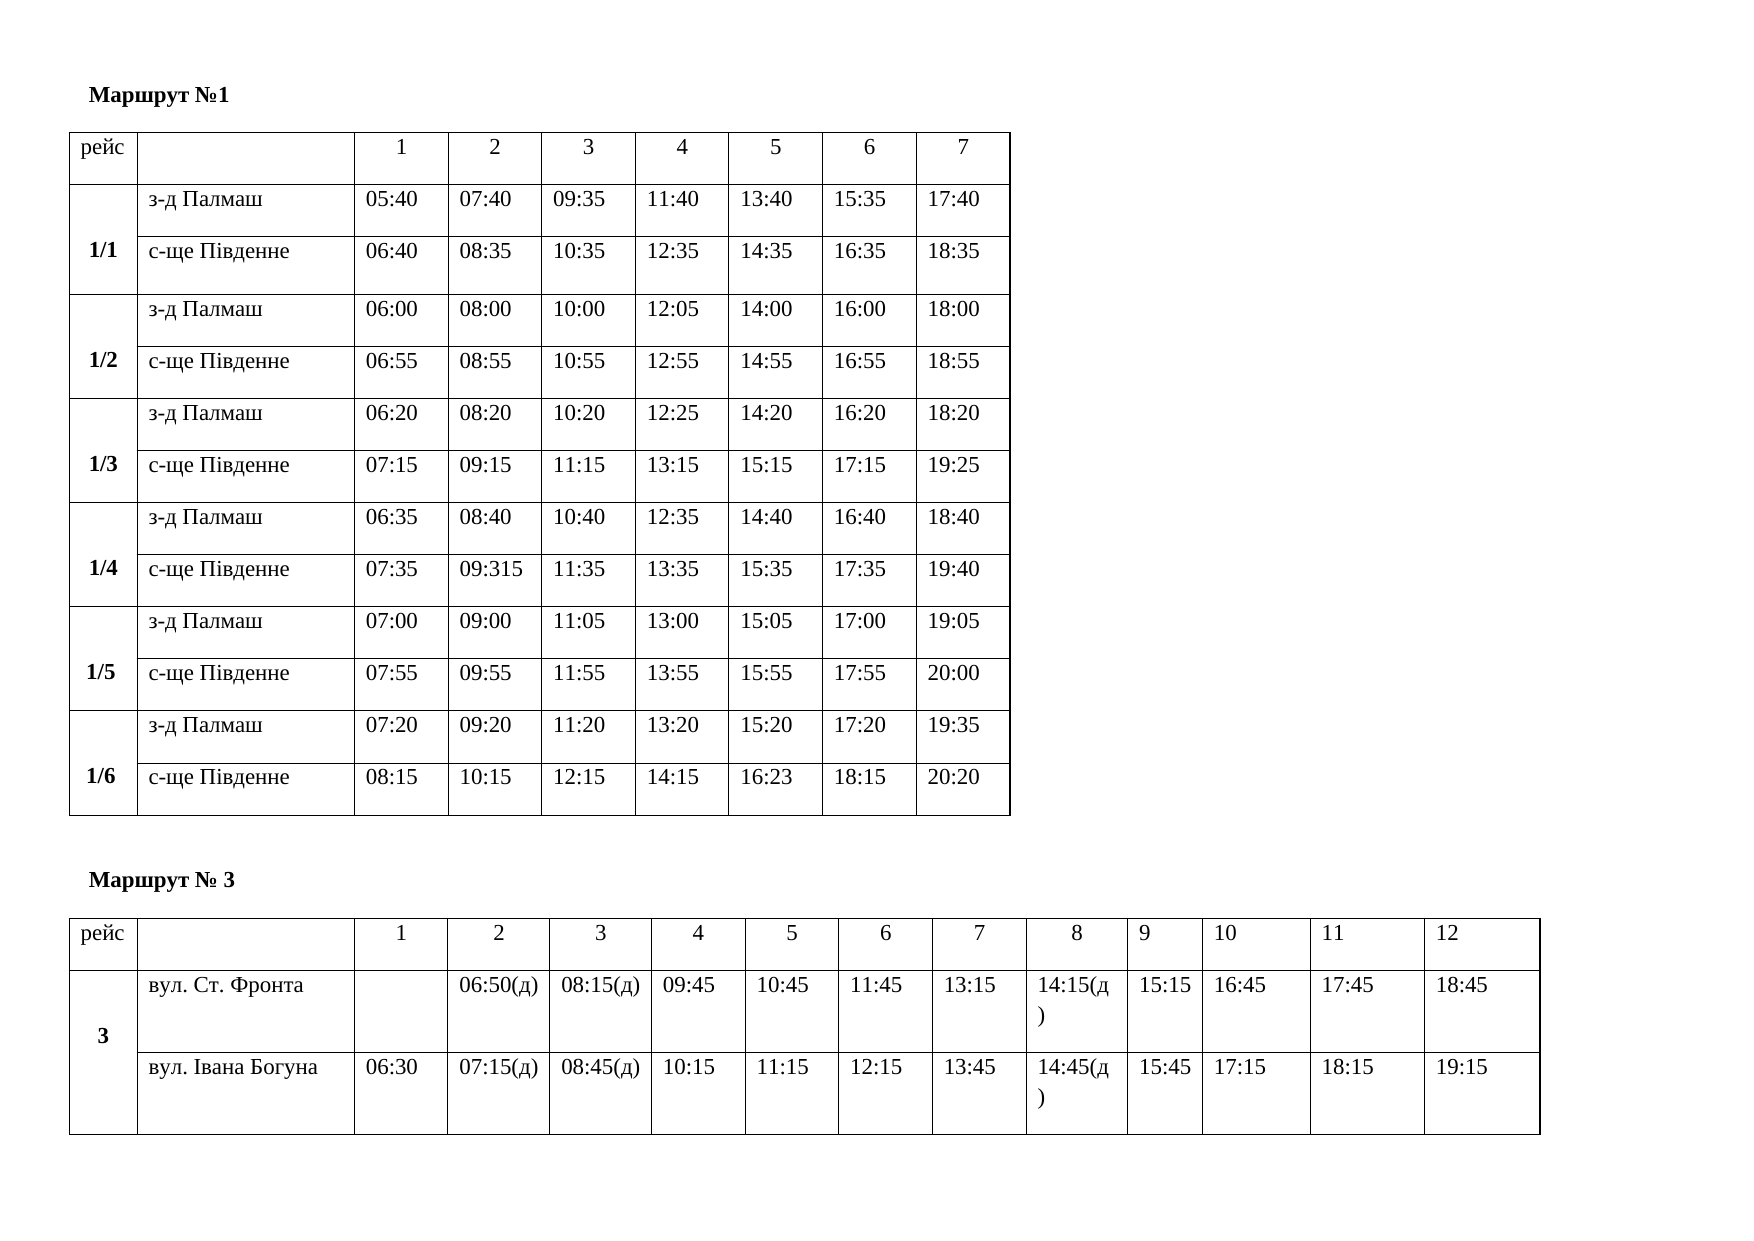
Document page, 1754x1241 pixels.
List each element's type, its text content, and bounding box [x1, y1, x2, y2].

table_cell с-ще Південне [138, 451, 354, 502]
table_cell 11:40 [636, 185, 728, 236]
table_cell 09:15 [449, 451, 541, 502]
table_header 1 [355, 133, 448, 184]
table_header 8 [1027, 919, 1127, 970]
table_cell 1/2 [70, 295, 137, 398]
table_header 2 [448, 919, 549, 970]
table_header 7 [917, 133, 1009, 184]
table_cell 17:55 [823, 659, 916, 710]
table_cell 16:00 [823, 295, 916, 346]
table_cell 17:15 [1203, 1053, 1310, 1134]
table_cell 15:35 [729, 555, 822, 606]
table_cell 15:45 [1128, 1053, 1202, 1134]
table_header рейс [70, 919, 137, 970]
table_cell 07:55 [355, 659, 448, 710]
table_cell 13:35 [636, 555, 728, 606]
table_cell 1/3 [70, 399, 137, 502]
table_cell 16:20 [823, 399, 916, 450]
table_cell 12:15 [839, 1053, 932, 1134]
table_cell 14:20 [729, 399, 822, 450]
table_cell 1/4 [70, 503, 137, 606]
table_cell вул. Івана Богуна [138, 1053, 354, 1134]
table_header 7 [933, 919, 1026, 970]
table_cell с-ще Південне [138, 764, 354, 814]
table_cell 06:55 [355, 347, 448, 398]
table_cell 19:05 [917, 607, 1009, 658]
table_cell 14:15(д) [1027, 971, 1127, 1052]
table_cell 12:35 [636, 237, 728, 294]
table_cell 10:15 [449, 764, 541, 814]
table_cell 07:35 [355, 555, 448, 606]
table_cell 13:40 [729, 185, 822, 236]
table_cell 08:35 [449, 237, 541, 294]
table_cell 10:20 [542, 399, 635, 450]
table_cell с-ще Південне [138, 237, 354, 294]
table_cell 15:35 [823, 185, 916, 236]
table_cell 1/5 [70, 607, 137, 710]
table_cell 13:45 [933, 1053, 1026, 1134]
table_cell 16:45 [1203, 971, 1310, 1052]
table_cell 10:00 [542, 295, 635, 346]
text Маршрут № 3 [88, 867, 1665, 893]
table_cell 18:35 [917, 237, 1009, 294]
table_cell с-ще Південне [138, 555, 354, 606]
table_cell 11:55 [542, 659, 635, 710]
table_cell 08:55 [449, 347, 541, 398]
table_cell 16:23 [729, 764, 822, 814]
table_cell 06:20 [355, 399, 448, 450]
table_cell 06:00 [355, 295, 448, 346]
table_cell 17:40 [917, 185, 1009, 236]
table_cell 3 [70, 971, 137, 1134]
table_header 1 [355, 919, 447, 970]
table_cell 16:40 [823, 503, 916, 554]
table_header 2 [449, 133, 541, 184]
table_cell 12:05 [636, 295, 728, 346]
table_cell 15:20 [729, 711, 822, 762]
table_cell 17:35 [823, 555, 916, 606]
table_cell 08:15(д) [550, 971, 651, 1052]
table_cell 06:35 [355, 503, 448, 554]
table_cell 08:40 [449, 503, 541, 554]
table_cell 09:55 [449, 659, 541, 710]
table_header 4 [652, 919, 745, 970]
table_cell з-д Палмаш [138, 185, 354, 236]
table_cell 08:45(д) [550, 1053, 651, 1134]
table_header рейс [70, 133, 137, 184]
table_cell з-д Палмаш [138, 607, 354, 658]
table_cell 19:15 [1425, 1053, 1539, 1134]
table_cell 12:25 [636, 399, 728, 450]
text Маршрут №1 [88, 81, 1665, 107]
table_cell 18:00 [917, 295, 1009, 346]
table_cell 19:40 [917, 555, 1009, 606]
table_cell 11:05 [542, 607, 635, 658]
table_cell 06:50(д) [448, 971, 549, 1052]
table_cell с-ще Південне [138, 347, 354, 398]
table_cell 12:35 [636, 503, 728, 554]
table_cell 13:15 [933, 971, 1026, 1052]
table_cell 07:00 [355, 607, 448, 658]
table_cell 12:15 [542, 764, 635, 814]
table_cell з-д Палмаш [138, 711, 354, 762]
table_cell 17:45 [1311, 971, 1424, 1052]
table_header 3 [550, 919, 651, 970]
table_cell 07:20 [355, 711, 448, 762]
table_cell 19:25 [917, 451, 1009, 502]
table_header 5 [729, 133, 822, 184]
table_cell 18:40 [917, 503, 1009, 554]
table_cell 20:00 [917, 659, 1009, 710]
table_cell 18:20 [917, 399, 1009, 450]
table_cell 09:315 [449, 555, 541, 606]
table_cell 18:15 [823, 764, 916, 814]
table_cell 14:15 [636, 764, 728, 814]
table_cell 08:15 [355, 764, 448, 814]
table_cell 05:40 [355, 185, 448, 236]
table_cell 18:15 [1311, 1053, 1424, 1134]
table_cell 14:55 [729, 347, 822, 398]
table_cell 09:20 [449, 711, 541, 762]
table_cell 13:15 [636, 451, 728, 502]
table_cell 11:15 [542, 451, 635, 502]
table_cell 18:55 [917, 347, 1009, 398]
table_header 10 [1203, 919, 1310, 970]
table_cell 10:55 [542, 347, 635, 398]
table_cell з-д Палмаш [138, 295, 354, 346]
table_cell 10:35 [542, 237, 635, 294]
table_cell 20:20 [917, 764, 1009, 814]
table_header 9 [1128, 919, 1202, 970]
table_cell 10:15 [652, 1053, 745, 1134]
table_cell 09:45 [652, 971, 745, 1052]
table_cell 06:40 [355, 237, 448, 294]
table_cell 15:15 [1128, 971, 1202, 1052]
table_cell 11:20 [542, 711, 635, 762]
table_cell 07:15 [355, 451, 448, 502]
table_header 11 [1311, 919, 1424, 970]
table_cell 13:55 [636, 659, 728, 710]
table_cell 16:35 [823, 237, 916, 294]
table_cell 1/6 [70, 711, 137, 814]
table_cell 07:40 [449, 185, 541, 236]
table_header 6 [839, 919, 932, 970]
table_cell 14:35 [729, 237, 822, 294]
table_cell 13:20 [636, 711, 728, 762]
table_header 6 [823, 133, 916, 184]
table_cell 17:20 [823, 711, 916, 762]
table_cell 14:00 [729, 295, 822, 346]
table_cell 14:40 [729, 503, 822, 554]
table_cell 08:00 [449, 295, 541, 346]
table_cell вул. Ст. Фронта [138, 971, 354, 1052]
table_cell [355, 971, 447, 1052]
table_header [138, 919, 354, 970]
table_cell 10:40 [542, 503, 635, 554]
table_cell с-ще Південне [138, 659, 354, 710]
table_cell 08:20 [449, 399, 541, 450]
table_cell 11:35 [542, 555, 635, 606]
table_cell 11:45 [839, 971, 932, 1052]
table_cell 11:15 [746, 1053, 838, 1134]
table_cell 12:55 [636, 347, 728, 398]
table_cell 16:55 [823, 347, 916, 398]
table_header [138, 133, 354, 184]
table_cell 10:45 [746, 971, 838, 1052]
table_cell 17:00 [823, 607, 916, 658]
table_cell з-д Палмаш [138, 399, 354, 450]
table_header 12 [1425, 919, 1539, 970]
table_cell 18:45 [1425, 971, 1539, 1052]
table_cell 13:00 [636, 607, 728, 658]
table_header 4 [636, 133, 728, 184]
table_cell 06:30 [355, 1053, 447, 1134]
table_cell 09:35 [542, 185, 635, 236]
table_cell 07:15(д) [448, 1053, 549, 1134]
table_header 5 [746, 919, 838, 970]
table_cell 09:00 [449, 607, 541, 658]
table_cell 14:45(д) [1027, 1053, 1127, 1134]
table_cell 19:35 [917, 711, 1009, 762]
table_cell з-д Палмаш [138, 503, 354, 554]
table_cell 15:15 [729, 451, 822, 502]
table_header 3 [542, 133, 635, 184]
table_cell 15:05 [729, 607, 822, 658]
table_cell 15:55 [729, 659, 822, 710]
table_cell 17:15 [823, 451, 916, 502]
table_cell 1/1 [70, 185, 137, 294]
